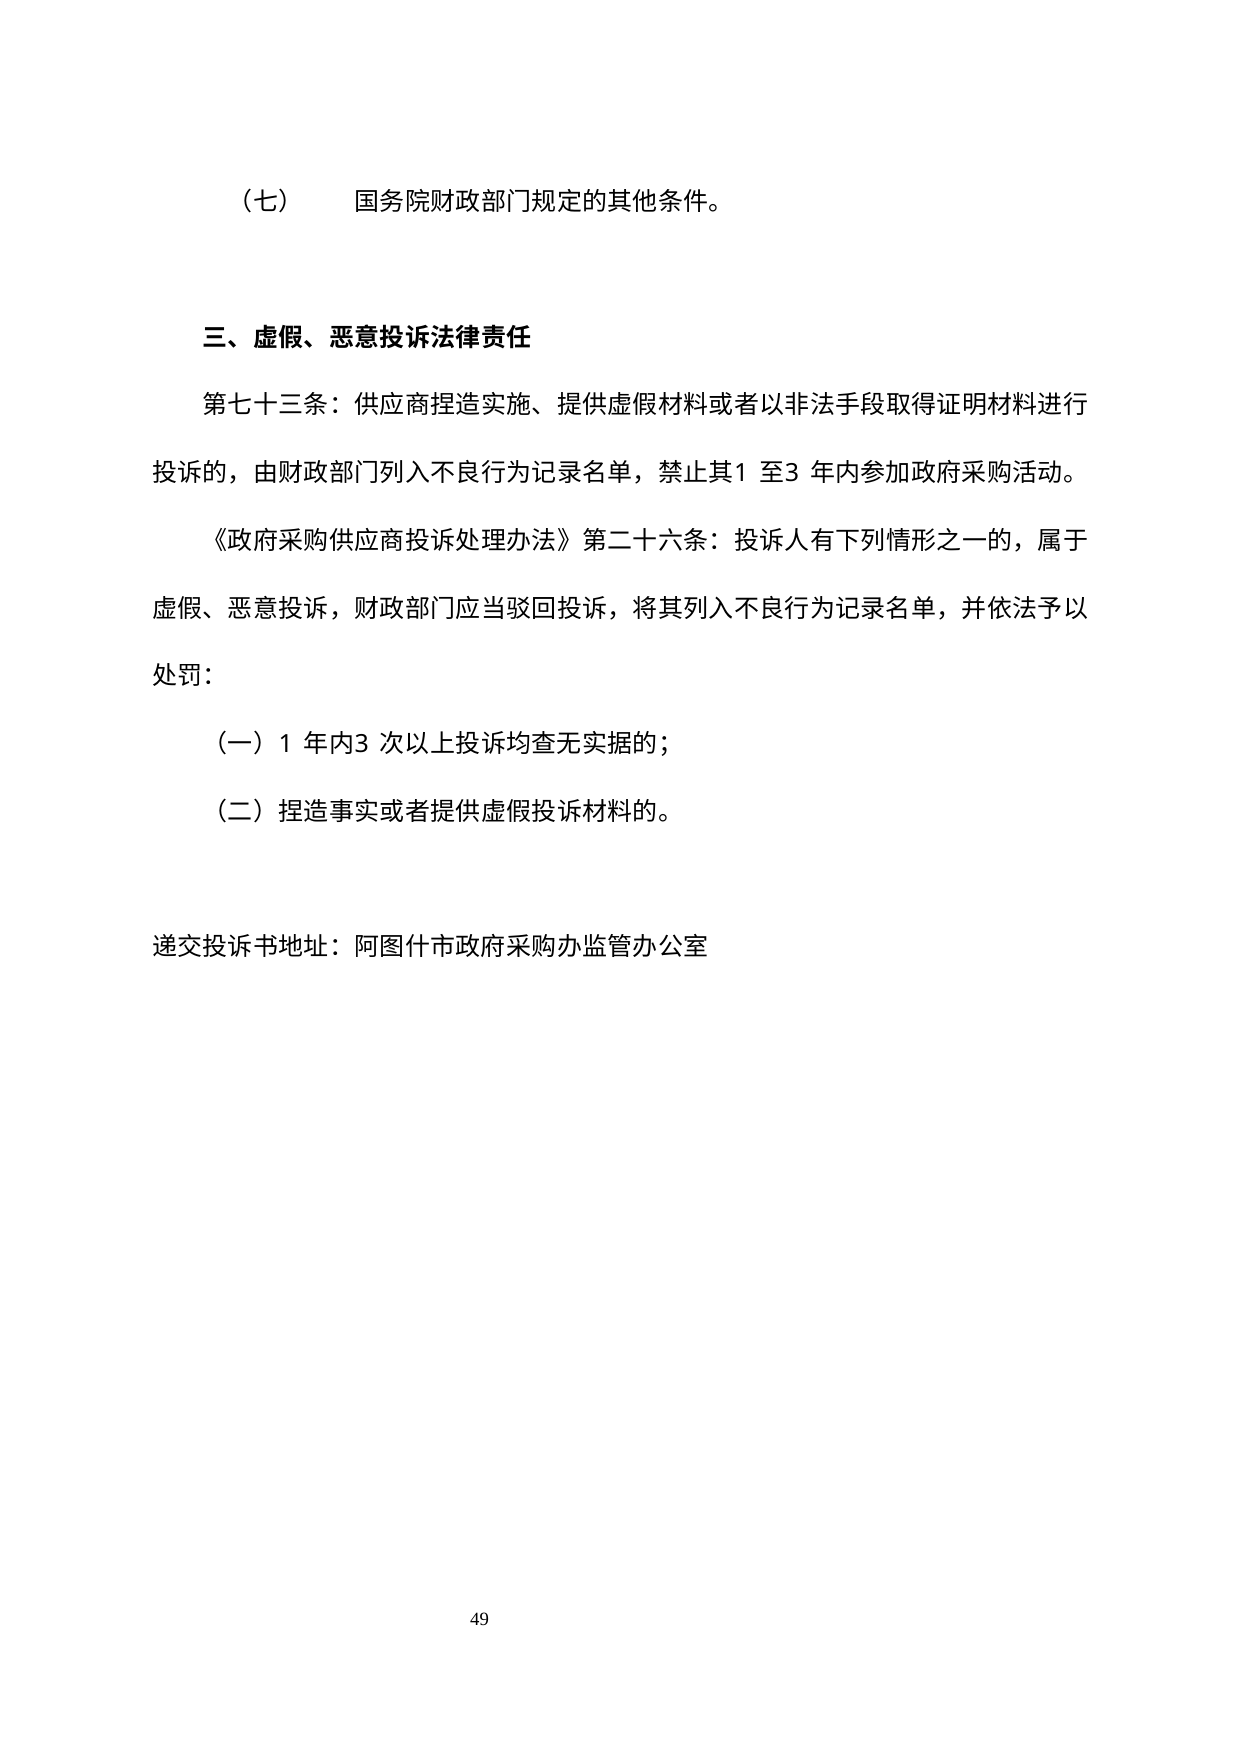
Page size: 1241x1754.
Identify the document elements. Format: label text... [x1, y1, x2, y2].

list 国务院财政部门规定的其他条件。 [219, 166, 1088, 234]
text （二）捏造事实或者提供虚假投诉材料的。 [152, 775, 1088, 843]
text 《政府采购供应商投诉处理办法》第二十六条：投诉人有下列情形之一的，属于虚假、恶意投诉，财政部门应当驳回投诉，将其列入不良行为记录名单，并依法予以处罚： [152, 504, 1088, 708]
text 三、虚假、恶意投诉法律责任 [152, 301, 1088, 369]
text （一）1年内3次以上投诉均查无实据的； [152, 708, 1088, 775]
text 第七十三条：供应商捏造实施、提供虚假材料或者以非法手段取得证明材料进行投诉的，由财政部门列入不良行为记录名单，禁止其1至3年内参加政府采购活动。 [152, 369, 1088, 504]
text 递交投诉书地址：阿图什市政府采购办监管办公室 [152, 911, 1088, 978]
